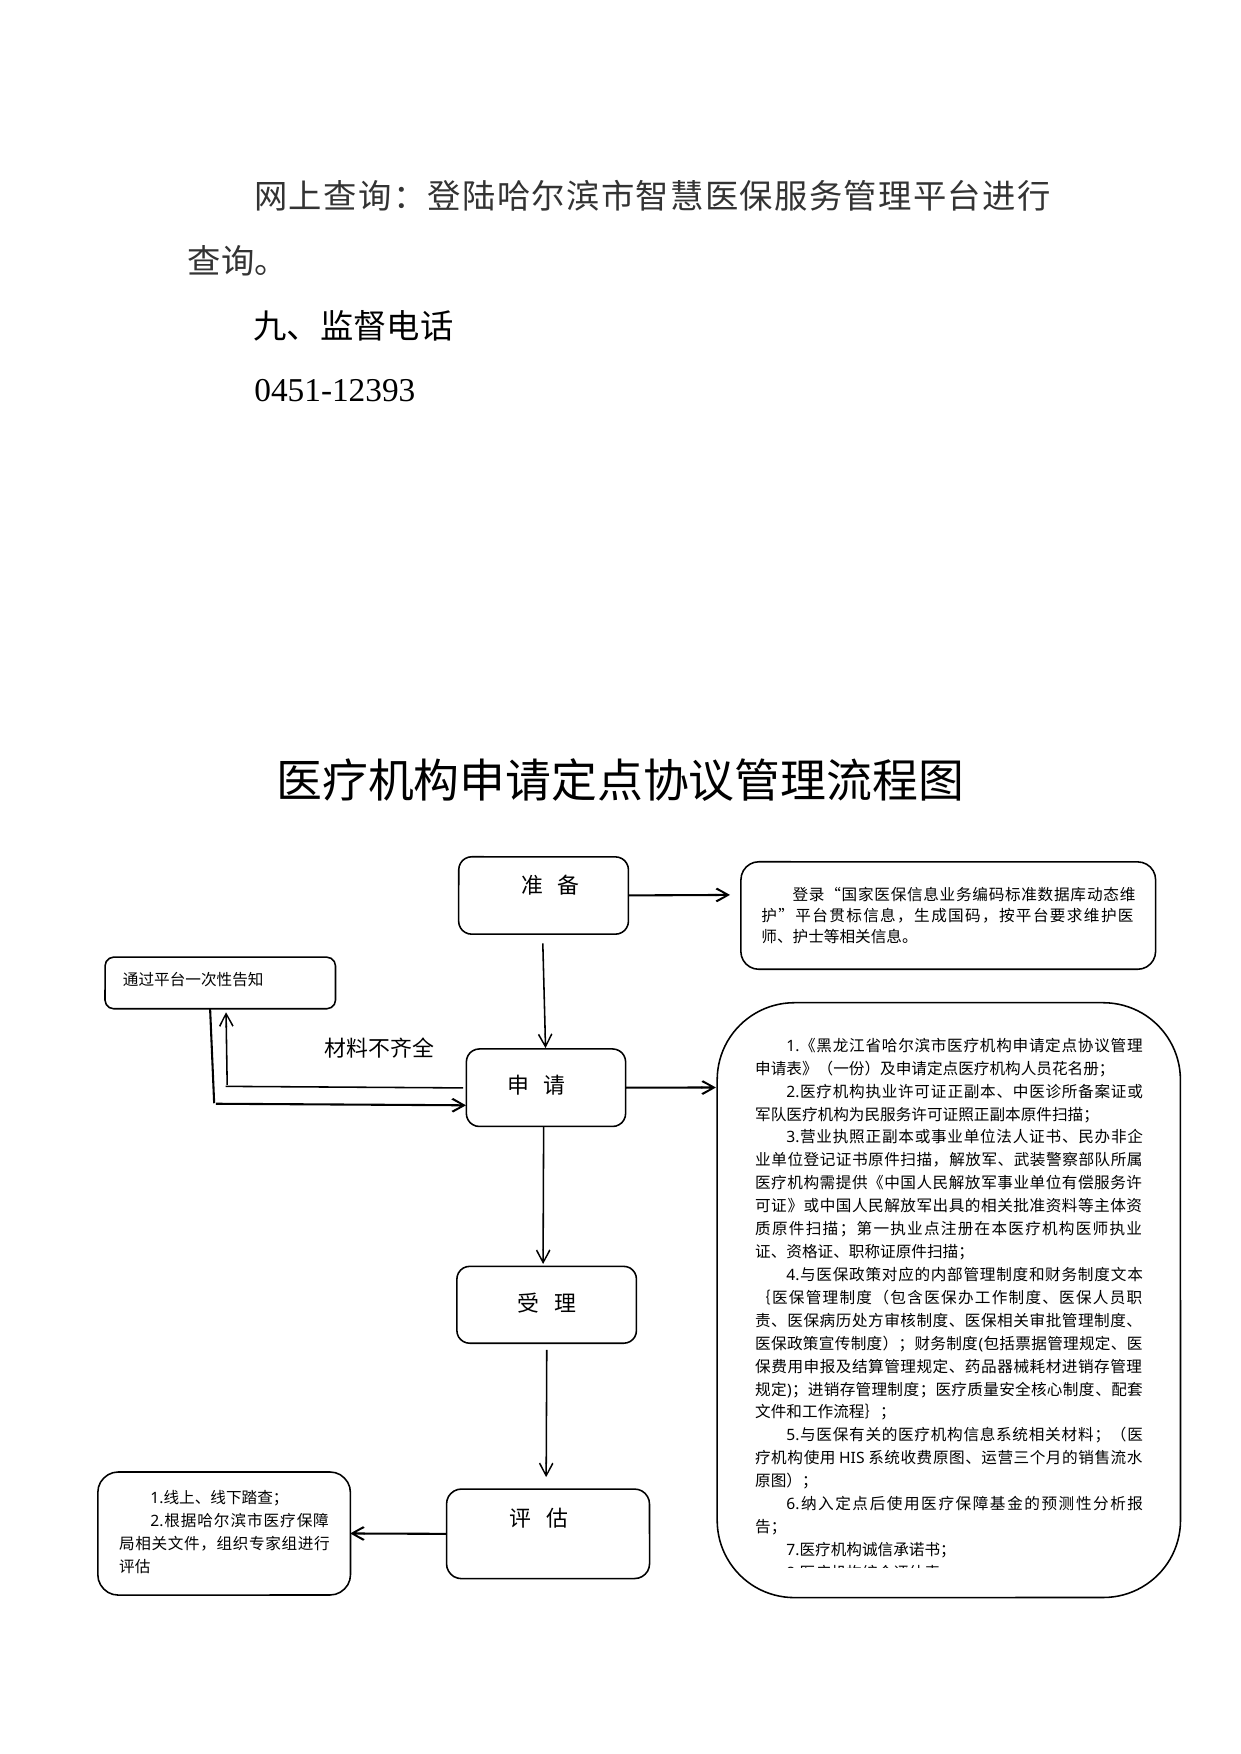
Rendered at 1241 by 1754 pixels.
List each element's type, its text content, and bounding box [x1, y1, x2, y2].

text 医疗机构申请定点协议管理流程图 [187, 729, 1053, 826]
list 网上查询：登陆哈尔滨市智慧医保服务管理平台进行查询。 [187, 162, 1053, 292]
text 0451-12393 [187, 357, 1053, 422]
list 九、监督电话 [253, 292, 1053, 357]
